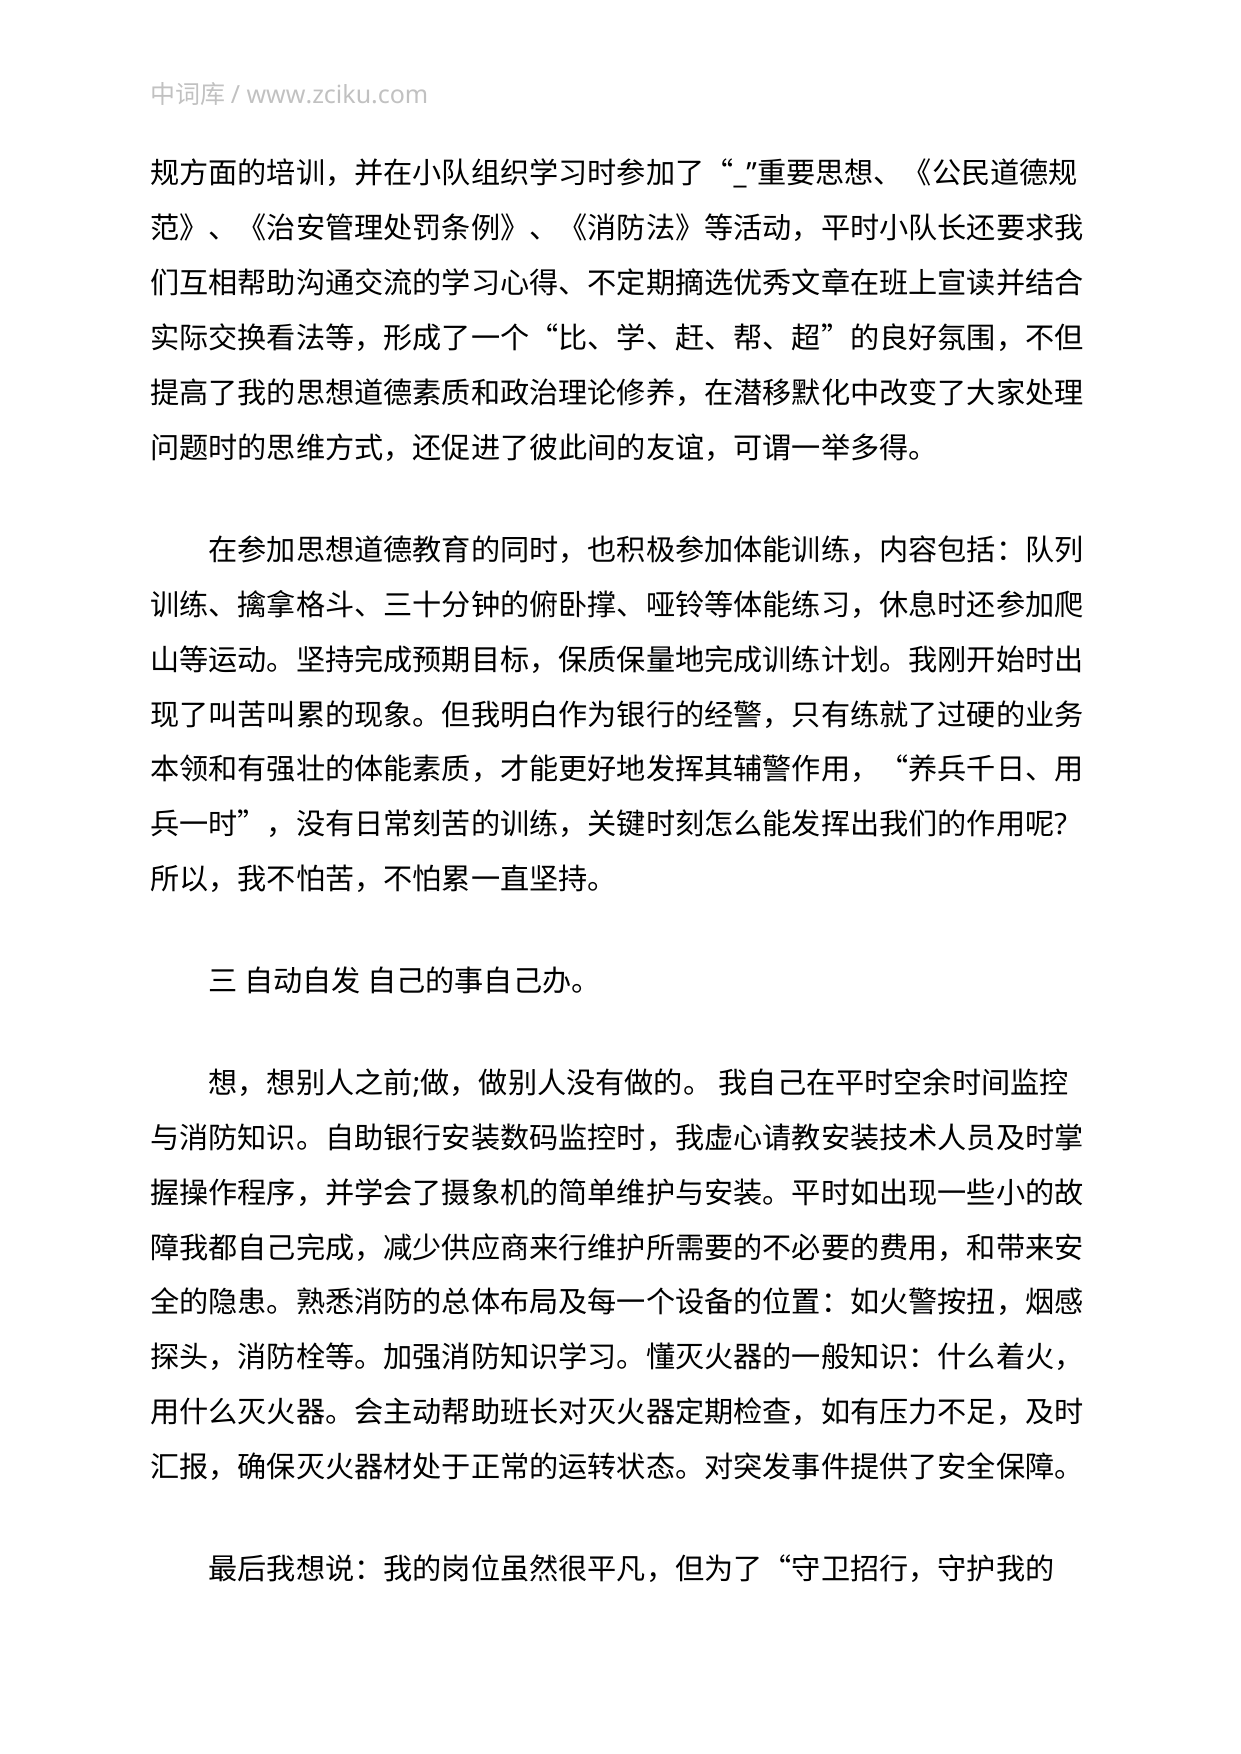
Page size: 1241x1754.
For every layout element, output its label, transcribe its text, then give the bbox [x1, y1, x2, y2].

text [150, 150, 1090, 467]
text 想，想别人之前;做，做别人没有做的。 我自己在平时空余时间监控与消防知识。自助银行安装数码监控时，我虚心请教安装技术人员及时掌握操作程序，并学会了摄象机的简单维护与安装。平时如出现一些小的故障我都自己完成，减少供应商来行维护所需要的不必要的费用，和带来安全的隐患。熟悉消防的总体布局及每一个设备的位置：如火警按扭，烟感探头，消防栓等。加强消防知识学习。懂灭火器的一般知识：什么着火，用什么灭火器。会主动帮助班长对灭火器定期检查，如有压力不足，及时汇报，确保灭火器材处于正常的运转状态。对突发事件提供了安全保障。 [150, 1059, 1090, 1486]
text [150, 1546, 1090, 1588]
text 在参加思想道德教育的同时，也积极参加体能训练，内容包括：队列训练、擒拿格斗、三十分钟的俯卧撑、哑铃等体能练习，休息时还参加爬山等运动。坚持完成预期目标，保质保量地完成训练计划。我刚开始时出现了叫苦叫累的现象。但我明白作为银行的经警，只有练就了过硬的业务本领和有强壮的体能素质，才能更好地发挥其辅警作用，“养兵千日、用兵一时”，没有日常刻苦的训练，关键时刻怎么能发挥出我们的作用呢?所以，我不怕苦，不怕累一直坚持。 [150, 526, 1090, 898]
text 三 自动自发 自己的事自己办。 [150, 958, 1090, 1000]
